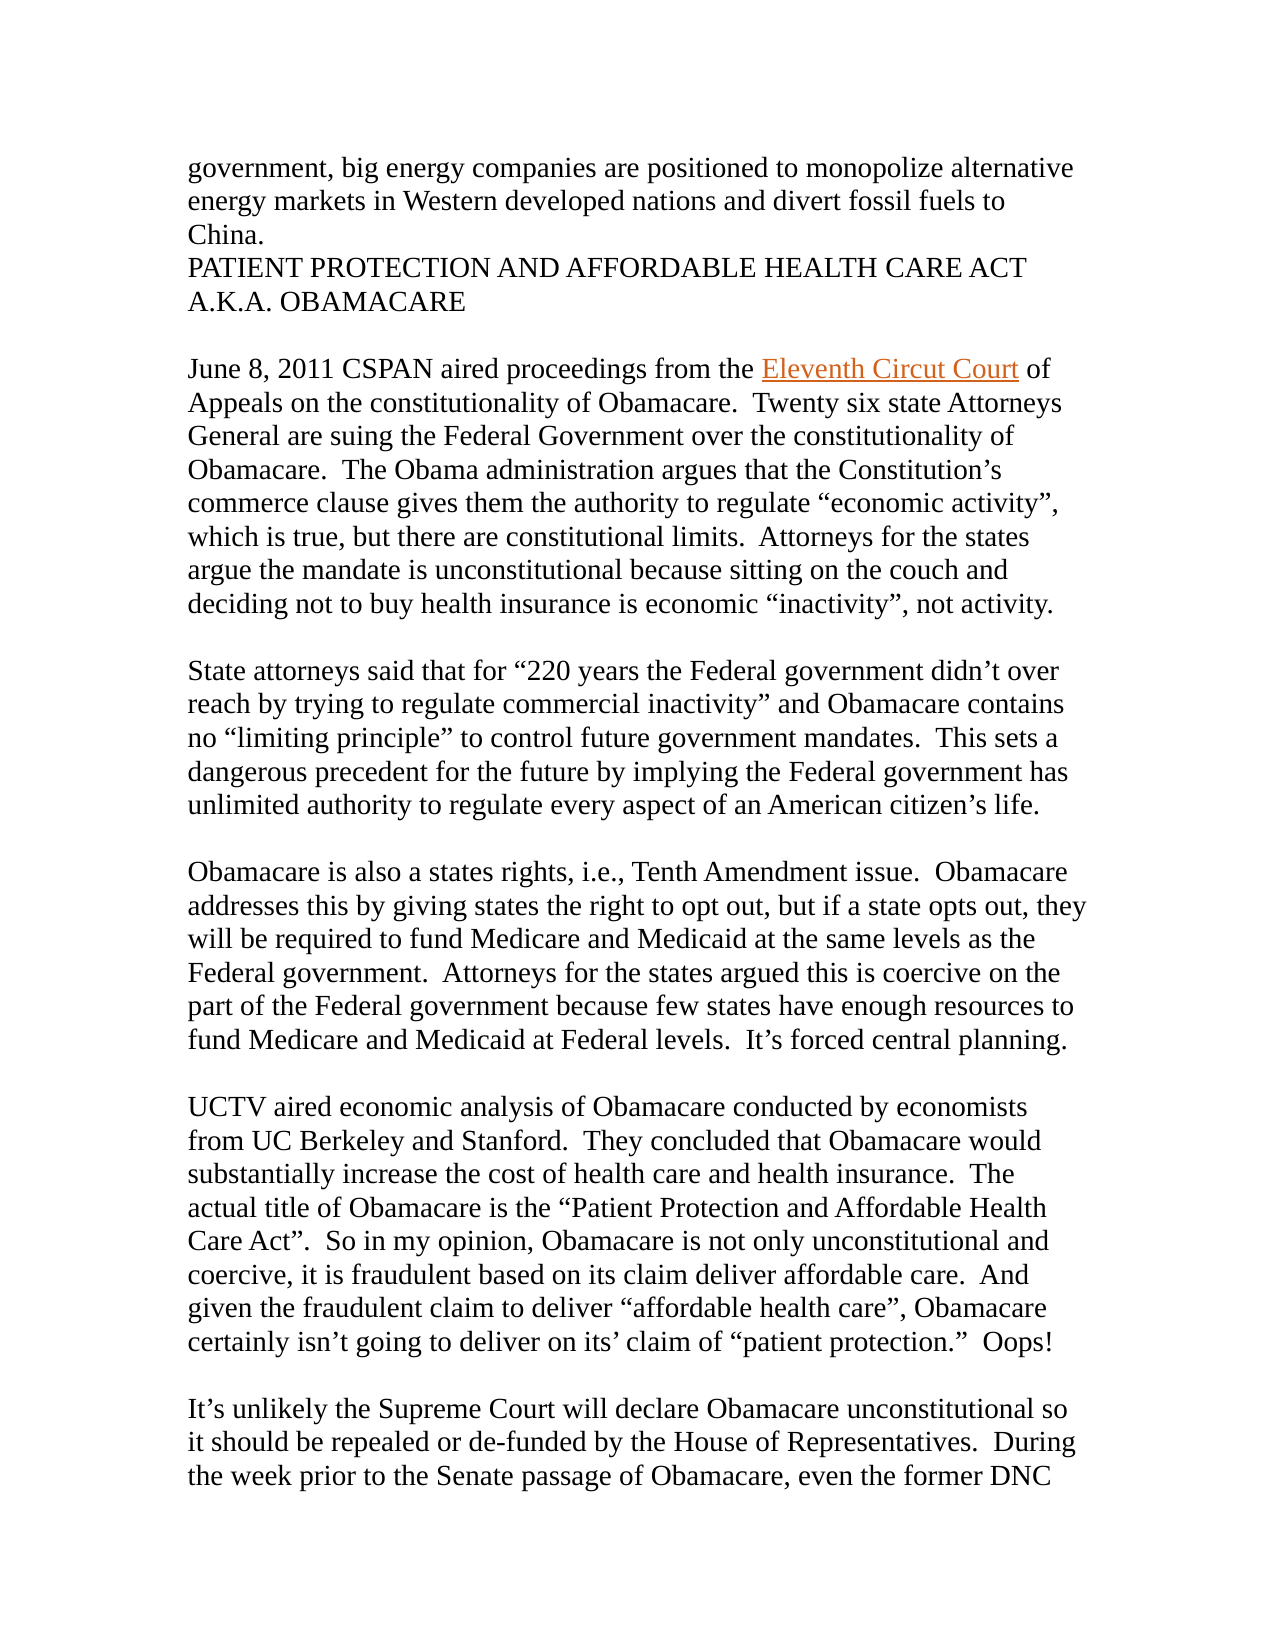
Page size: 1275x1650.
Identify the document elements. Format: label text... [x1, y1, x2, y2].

text June 8, 2011 CSPAN aired proceedings from the Eleventh Circut Court of Appeals on the constitutionality of Obamacare. Twenty six state Attorneys General are suing the Federal Government over the constitutionality of Obamacare. The Obama administration argues that the Constitution’s commerce clause gives them the authority to regulate “economic activity”, which is true, but there are constitutional limits. Attorneys for the states argue the mandate is unconstitutional because sitting on the couch and deciding not to buy health insurance is economic “inactivity”, not activity. [187, 351, 1087, 619]
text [187, 1391, 1087, 1492]
text Obamacare is also a states rights, i.e., Tenth Amendment issue. Obamacare addresses this by giving states the right to opt out, but if a state opts out, they will be required to fund Medicare and Medicaid at the same levels as the Federal government. Attorneys for the states argued this is coercive on the part of the Federal government because few states have enough resources to fund Medicare and Medicaid at Federal levels. It’s forced central planning. [187, 854, 1087, 1056]
text UCTV aired economic analysis of Obamacare conducted by economists from UC Berkeley and Stanford. They concluded that Obamacare would substantially increase the cost of health care and health insurance. The actual title of Obamacare is the “Patient Protection and Affordable Health Care Act”. So in my opinion, Obamacare is not only unconstitutional and coercive, it is fraudulent based on its claim deliver affordable care. And given the fraudulent claim to deliver “affordable health care”, Obamacare certainly isn’t going to deliver on its’ claim of “patient protection.” Oops! [187, 1089, 1087, 1357]
text PATIENT PROTECTION AND AFFORDABLE HEALTH CARE ACT [187, 251, 1087, 284]
text A.K.A. OBAMACARE [187, 284, 1087, 318]
text State attorneys said that for “220 years the Federal government didn’t over reach by trying to regulate commercial inactivity” and Obamacare contains no “limiting principle” to control future government mandates. This sets a dangerous precedent for the future by implying the Federal government has unlimited authority to regulate every aspect of an American citizen’s life. [187, 653, 1087, 821]
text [187, 150, 1087, 251]
